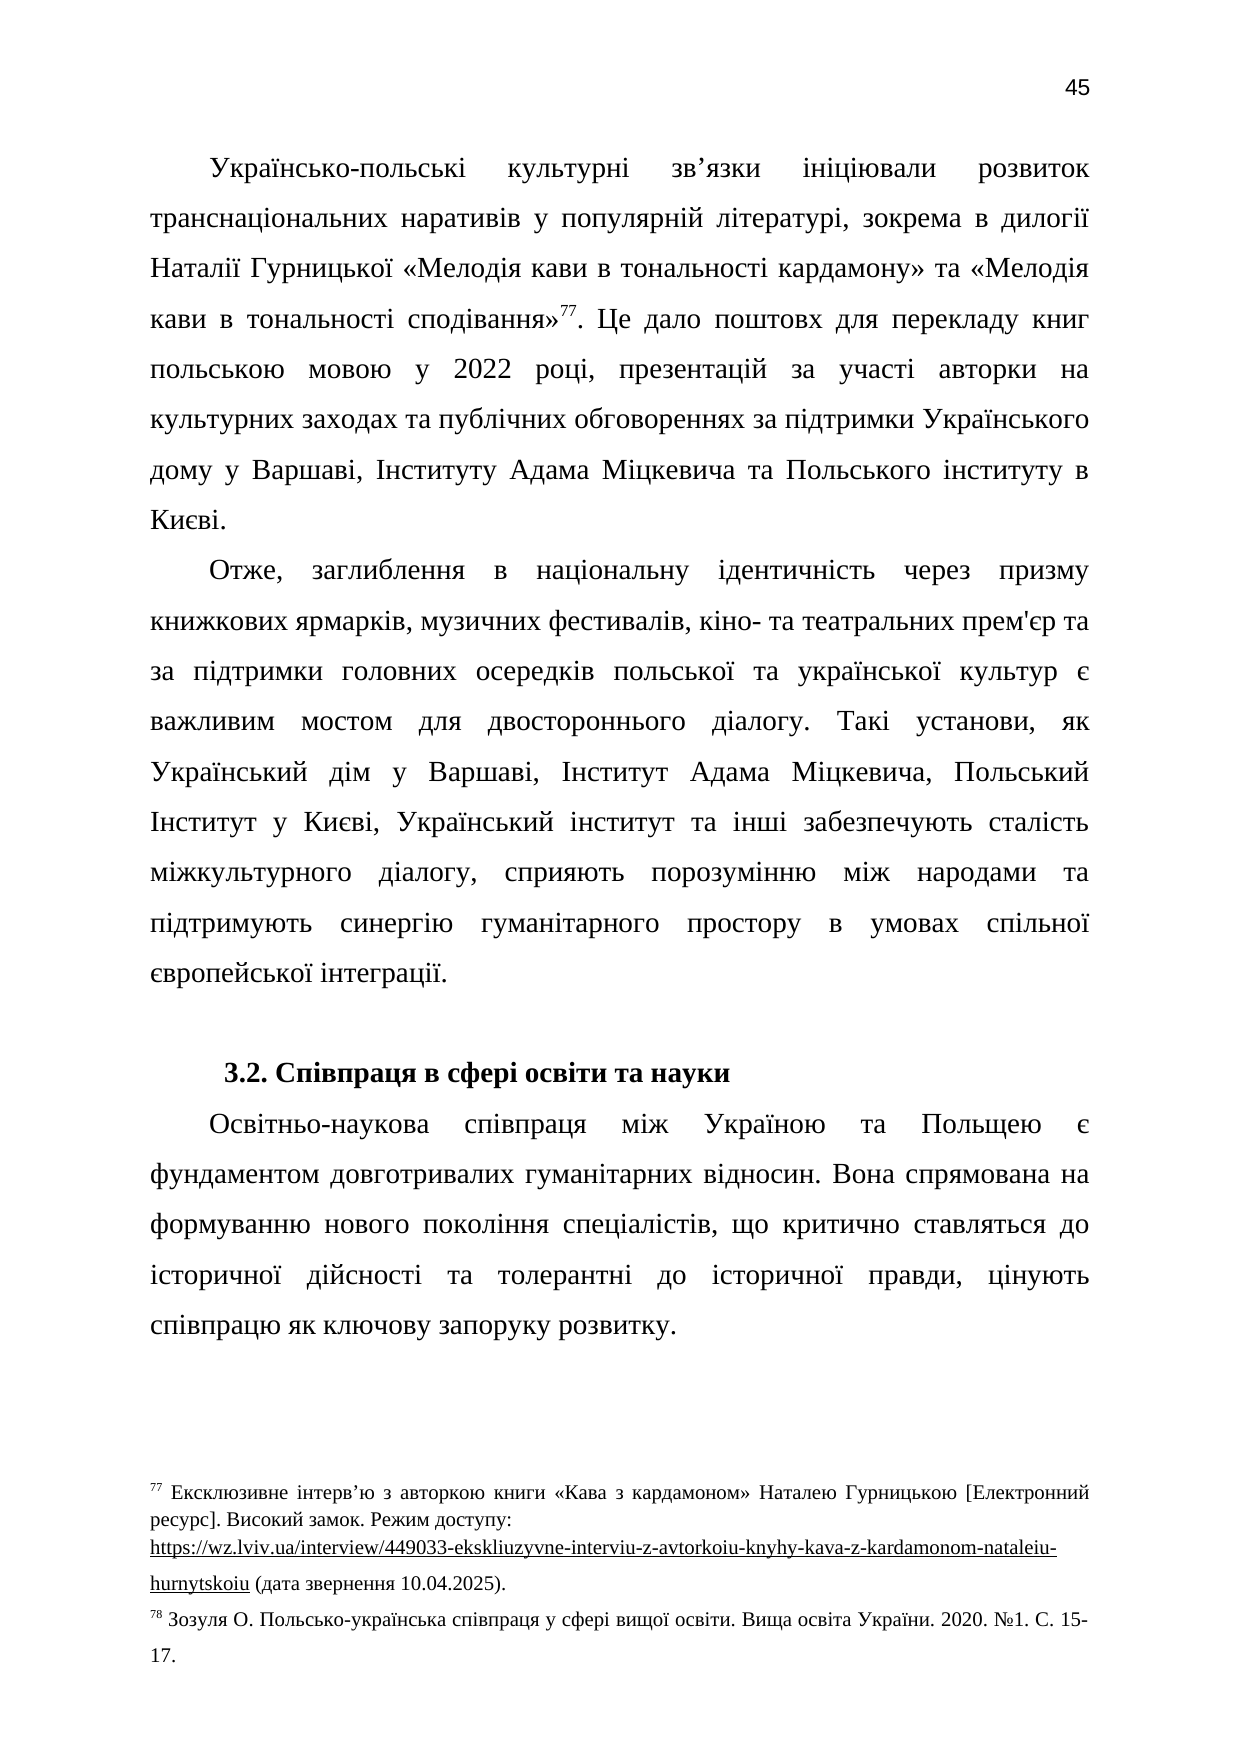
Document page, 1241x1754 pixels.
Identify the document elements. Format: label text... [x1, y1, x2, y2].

text Отже, заглиблення в національну ідентичність через призму книжкових ярмарків, музичних фестивалів, кіно- та театральних прем'єр та за підтримки головних осередків польської та української культур є важливим мостом для двостороннього діалогу. Такі установи, як Український дім у Варшаві, Інститут Адама Міцкевича, Польський Інститут у Києві, Український інститут та інші забезпечують сталість міжкультурного діалогу, сприяють порозумінню між народами та підтримують синергію гуманітарного простору в умовах спільної європейської інтеграції. [150, 552, 1090, 988]
text Освітньо-наукова співпраця між Україною та Польщею є фундаментом довготривалих гуманітарних відносин. Вона спрямована на формуванню нового покоління спеціалістів, що критично ставляться до історичної дійсності та толерантні до історичної правди, цінують співпрацю як ключову запоруку розвитку. [150, 1106, 1090, 1341]
text 3.2. Співпраця в сфері освіти та науки [150, 1056, 1090, 1089]
text Українсько-польські культурні зв’язки ініціювали розвиток транснаціональних наративів у популярній літературі, зокрема в дилогії Наталії Гурницької «Мелодія кави в тональності кардамону» та «Мелодія кави в тональності сподівання»77. Це дало поштовх для перекладу книг польською мовою у 2022 році, презентацій за участі авторки на культурних заходах та публічних обговореннях за підтримки Українського дому у Варшаві, Інституту Адама Міцкевича та Польського інституту в Києві. [150, 150, 1090, 536]
